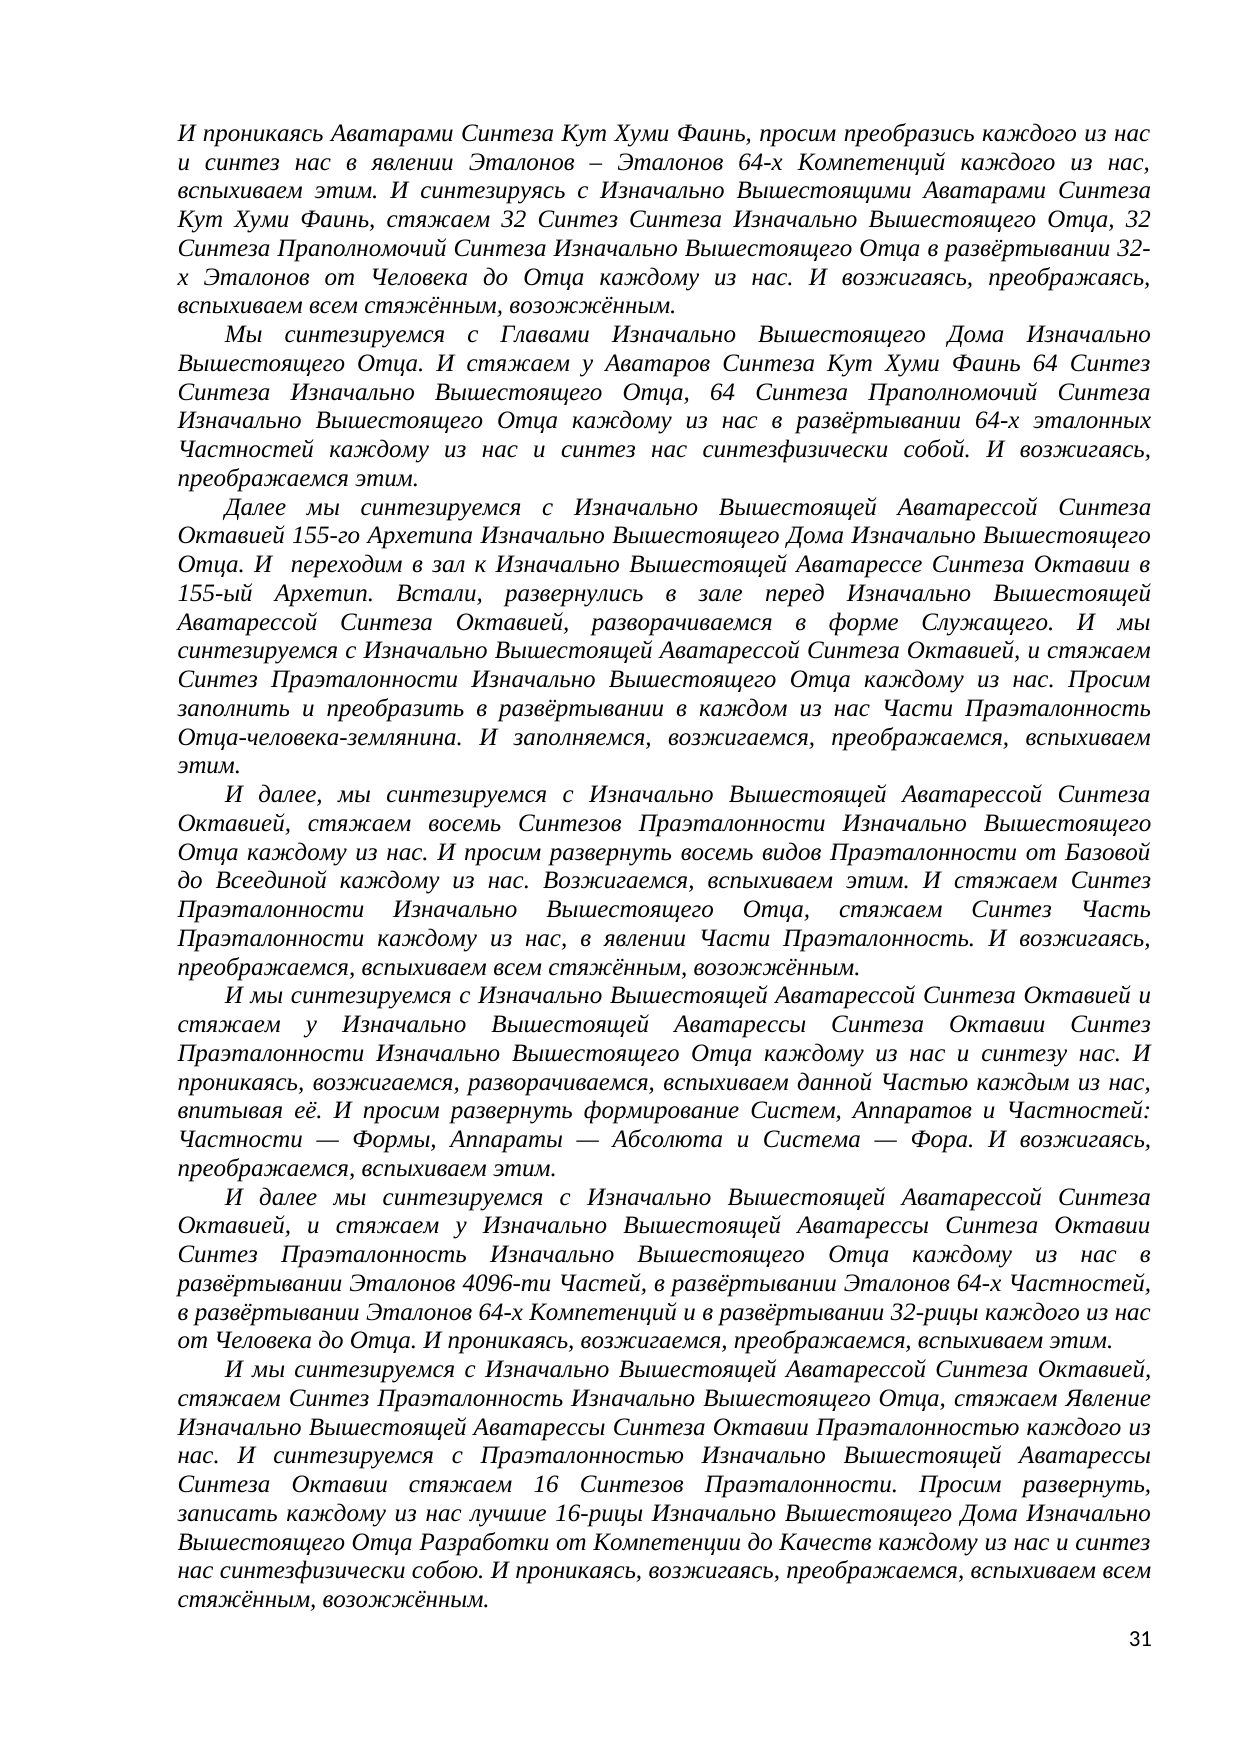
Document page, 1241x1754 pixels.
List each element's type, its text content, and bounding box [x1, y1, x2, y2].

text И далее мы синтезируемся с Изначально Вышестоящей Аватарессой Синтеза Октавией, и стяжаем у Изначально Вышестоящей Аватарессы Синтеза Октавии Синтез Праэталонность Изначально Вышестоящего Отца каждому из нас в развёртывании Эталонов 4096-ти Частей, в развёртывании Эталонов 64-х Частностей, в развёртывании Эталонов 64-х Компетенций и в развёртывании 32-рицы каждого из нас от Человека до Отца. И проникаясь, возжигаемся, преображаемся, вспыхиваем этим. [177, 1182, 1152, 1354]
text И далее, мы синтезируемся с Изначально Вышестоящей Аватарессой Синтеза Октавией, стяжаем восемь Синтезов Праэталонности Изначально Вышестоящего Отца каждому из нас. И просим развернуть восемь видов Праэталонности от Базовой до Всеединой каждому из нас. Возжигаемся, вспыхиваем этим. И стяжаем Синтез Праэталонности Изначально Вышестоящего Отца, стяжаем Синтез Часть Праэталонности каждому из нас, в явлении Части Праэталонность. И возжигаясь, преображаемся, вспыхиваем всем стяжённым, возожжённым. [177, 779, 1152, 981]
text И мы синтезируемся с Изначально Вышестоящей Аватарессой Синтеза Октавией, стяжаем Синтез Праэталонность Изначально Вышестоящего Отца, стяжаем Явление Изначально Вышестоящей Аватарессы Синтеза Октавии Праэталонностью каждого из нас. И синтезируемся с Праэталонностью Изначально Вышестоящей Аватарессы Синтеза Октавии стяжаем 16 Синтезов Праэталонности. Просим развернуть, записать каждому из нас лучшие 16-рицы Изначально Вышестоящего Дома Изначально Вышестоящего Отца Разработки от Компетенции до Качеств каждому из нас и синтез нас синтезфизически собою. И проникаясь, возжигаясь, преображаемся, вспыхиваем всем стяжённым, возожжённым. [177, 1354, 1152, 1613]
text Далее мы синтезируемся с Изначально Вышестоящей Аватарессой Синтеза Октавией 155-го Архетипа Изначально Вышестоящего Дома Изначально Вышестоящего Отца. И переходим в зал к Изначально Вышестоящей Аватарессе Синтеза Октавии в 155-ый Архетип. Встали, развернулись в зале перед Изначально Вышестоящей Аватарессой Синтеза Октавией, разворачиваемся в форме Служащего. И мы синтезируемся с Изначально Вышестоящей Аватарессой Синтеза Октавией, и стяжаем Синтез Праэталонности Изначально Вышестоящего Отца каждому из нас. Просим заполнить и преобразить в развёртывании в каждом из нас Части Праэталонность Отца-человека-землянина. И заполняемся, возжигаемся, преображаемся, вспыхиваем этим. [177, 492, 1152, 779]
text И мы синтезируемся с Изначально Вышестоящей Аватарессой Синтеза Октавией и стяжаем у Изначально Вышестоящей Аватарессы Синтеза Октавии Синтез Праэталонности Изначально Вышестоящего Отца каждому из нас и синтезу нас. И проникаясь, возжигаемся, разворачиваемся, вспыхиваем данной Частью каждым из нас, впитывая её. И просим развернуть формирование Систем, Аппаратов и Частностей: Частности — Формы, Аппараты — Абсолюта и Система — Фора. И возжигаясь, преображаемся, вспыхиваем этим. [177, 981, 1152, 1182]
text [177, 118, 1152, 319]
text Мы синтезируемся с Главами Изначально Вышестоящего Дома Изначально Вышестоящего Отца. И стяжаем у Аватаров Синтеза Кут Хуми Фаинь 64 Синтез Синтеза Изначально Вышестоящего Отца, 64 Синтеза Праполномочий Синтеза Изначально Вышестоящего Отца каждому из нас в развёртывании 64-х эталонных Частностей каждому из нас и синтез нас синтезфизически собой. И возжигаясь, преображаемся этим. [177, 319, 1152, 492]
